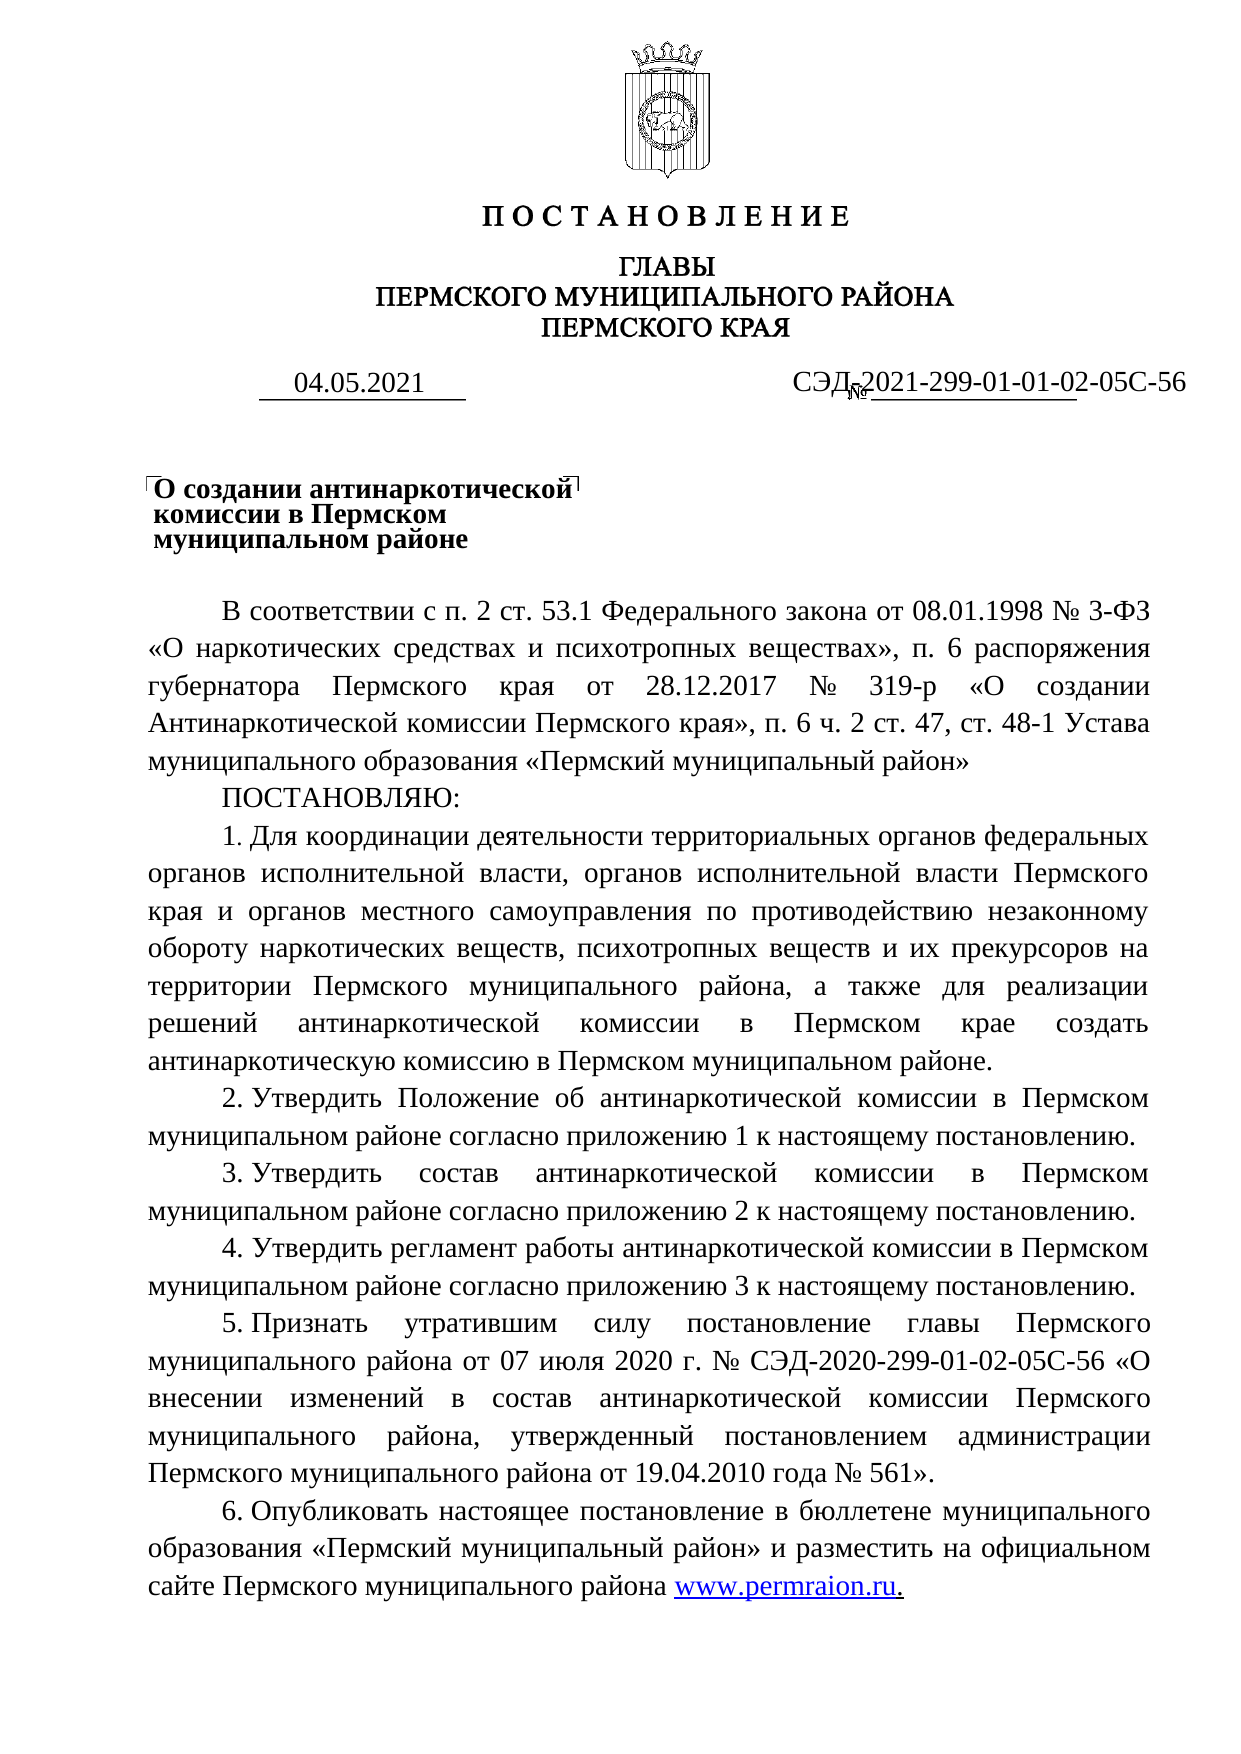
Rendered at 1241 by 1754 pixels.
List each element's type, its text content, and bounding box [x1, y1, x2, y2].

text 6. Опубликовать настоящее постановление в бюллетене муниципального образования «Пермский муниципальный район» и разместить на официальном сайте Пермского муниципального района www.permraion.ru. [148, 1490, 1152, 1603]
text ПОСТАНОВЛЯЮ: [148, 778, 1152, 815]
text В соответствии с п. 2 ст. 53.1 Федерального закона от 08.01.1998 № 3-ФЗ «О наркотических средствах и психотропных веществах», п. 6 распоряжения губернатора Пермского края от 28.12.2017 № 319-р «О создании Антинаркотической комиссии Пермского края», п. 6 ч. 2 ст. 47, ст. 48-1 Устава муниципального образования «Пермский муниципальный район» [148, 590, 1152, 778]
text 5. Признать утратившим силу постановление главы Пермского муниципального района от 07 июля 2020 г. № СЭД-2020-299-01-02-05С-56 «О внесении изменений в состав антинаркотической комиссии Пермского муниципального района, утвержденный постановлением администрации Пермского муниципального района от 19.04.2010 года № 561». [148, 1303, 1152, 1490]
text 3. Утвердить состав антинаркотической комиссии в Пермском муниципальном районе согласно приложению 2 к настоящему постановлению. [148, 1153, 1149, 1228]
text 1. Для координации деятельности территориальных органов федеральных органов исполнительной власти, органов исполнительной власти Пермского края и органов местного самоуправления по противодействию незаконному обороту наркотических веществ, психотропных веществ и их прекурсоров на территории Пермского муниципального района, а также для реализации решений антинаркотической комиссии в Пермском крае создать антинаркотическую комиссию в Пермском муниципальном районе. [148, 815, 1149, 1078]
text 2. Утвердить Положение об антинаркотической комиссии в Пермском муниципальном районе согласно приложению 1 к настоящему постановлению. [148, 1078, 1149, 1153]
picture [146, 40, 1077, 491]
picture [159, 480, 170, 491]
text 4. Утвердить регламент работы антинаркотической комиссии в Пермском муниципальном районе согласно приложению 3 к настоящему постановлению. [148, 1228, 1149, 1303]
